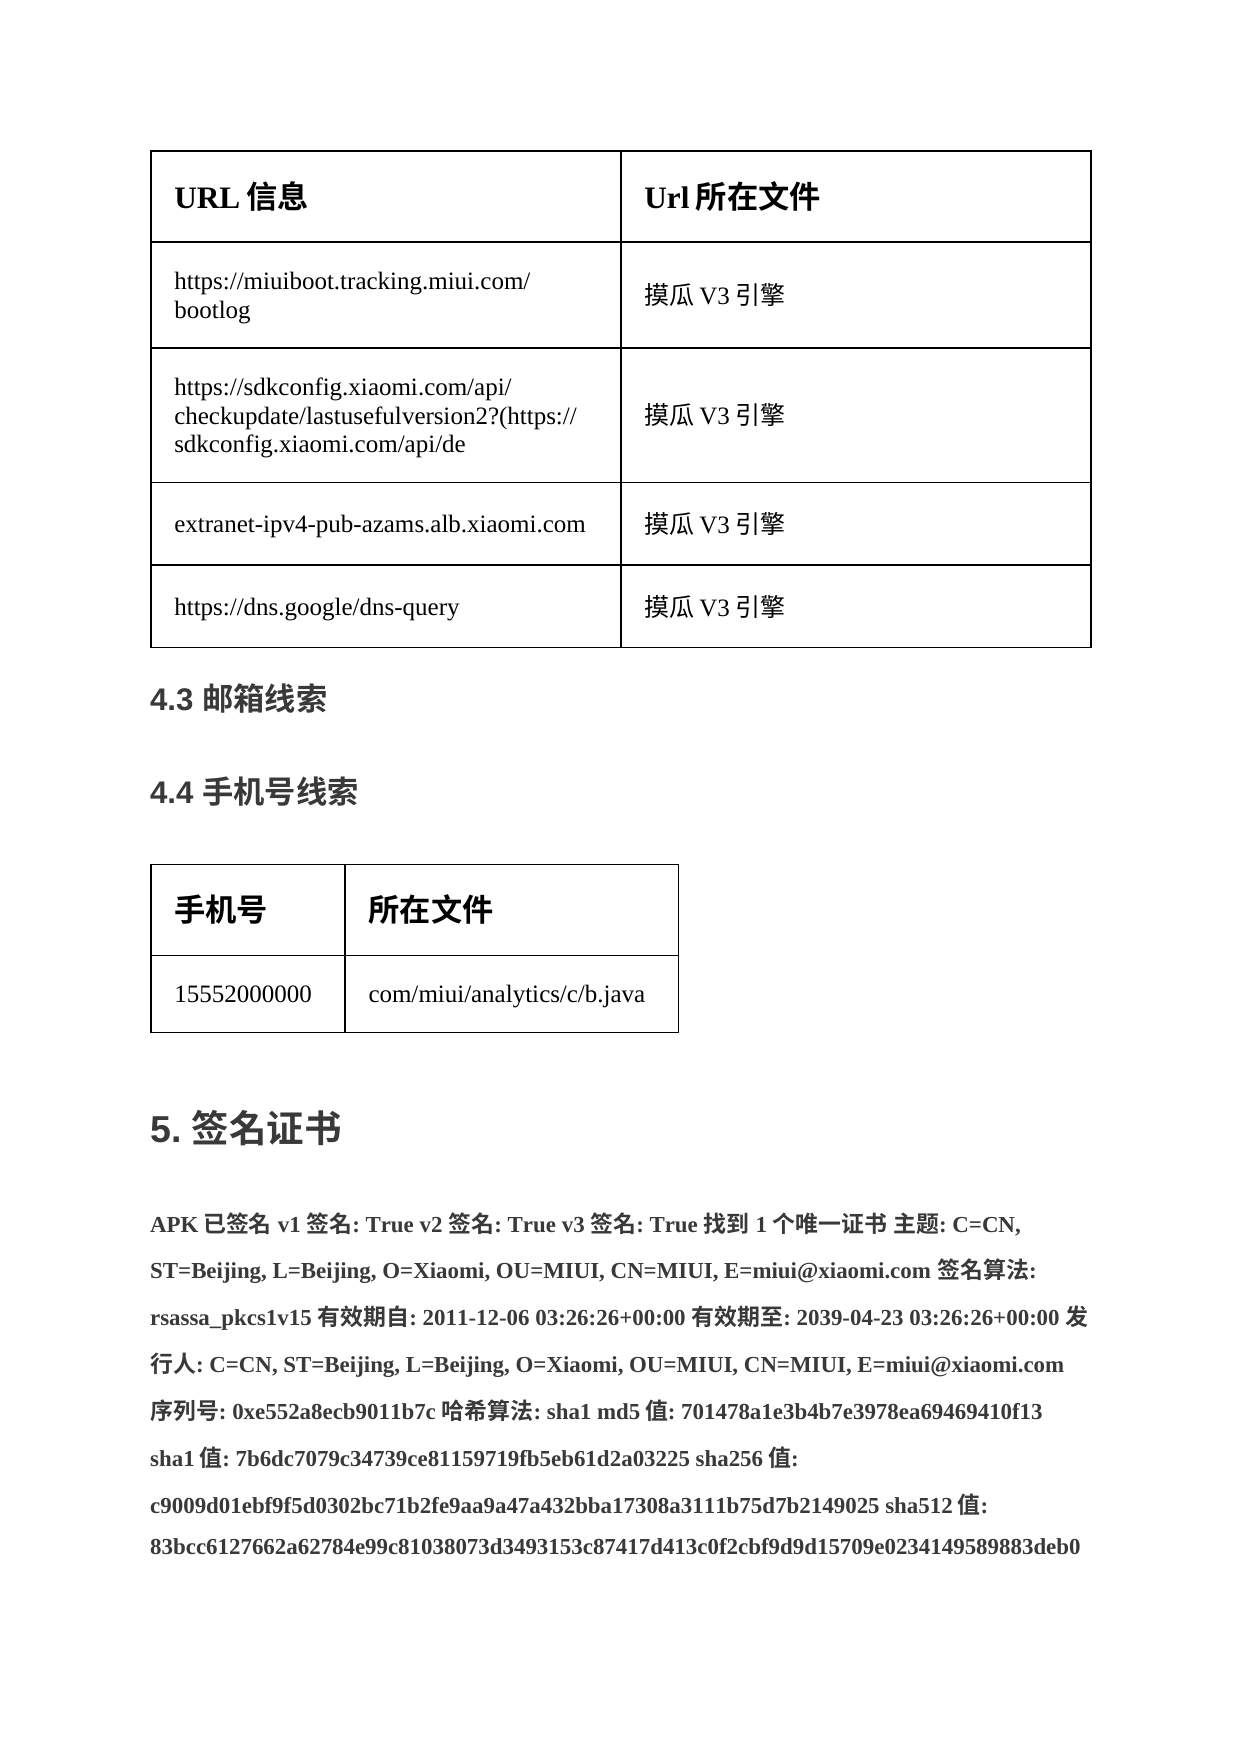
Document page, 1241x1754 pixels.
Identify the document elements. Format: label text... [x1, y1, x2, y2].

table_cell 摸瓜V3引擎 [622, 483, 1090, 564]
table_cell https://sdkconfig.xiaomi.com/api/checkupdate/lastusefulversion2?(https://sdkconfig.xiaomi.com/api/de [152, 349, 620, 482]
table_header URL信息 [152, 152, 620, 241]
table_header Url所在文件 [622, 152, 1090, 241]
table_cell extranet-ipv4-pub-azams.alb.xiaomi.com [152, 483, 620, 564]
table_cell 摸瓜V3引擎 [622, 243, 1090, 347]
subtitle 4.3 邮箱线索 [150, 677, 1090, 720]
table_cell https://dns.google/dns-query [152, 566, 620, 647]
table_cell com/miui/analytics/c/b.java [346, 956, 678, 1032]
table_cell https://miuiboot.tracking.miui.com/bootlog [152, 243, 620, 347]
table_header 手机号 [152, 865, 344, 954]
subtitle 5. 签名证书 [150, 1102, 1090, 1153]
table_cell 15552000000 [152, 956, 344, 1032]
subtitle 4.4 手机号线索 [150, 770, 1090, 813]
table_cell 摸瓜V3引擎 [622, 566, 1090, 647]
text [150, 1208, 1090, 1559]
table_header 所在文件 [346, 865, 678, 954]
table_cell 摸瓜V3引擎 [622, 349, 1090, 482]
